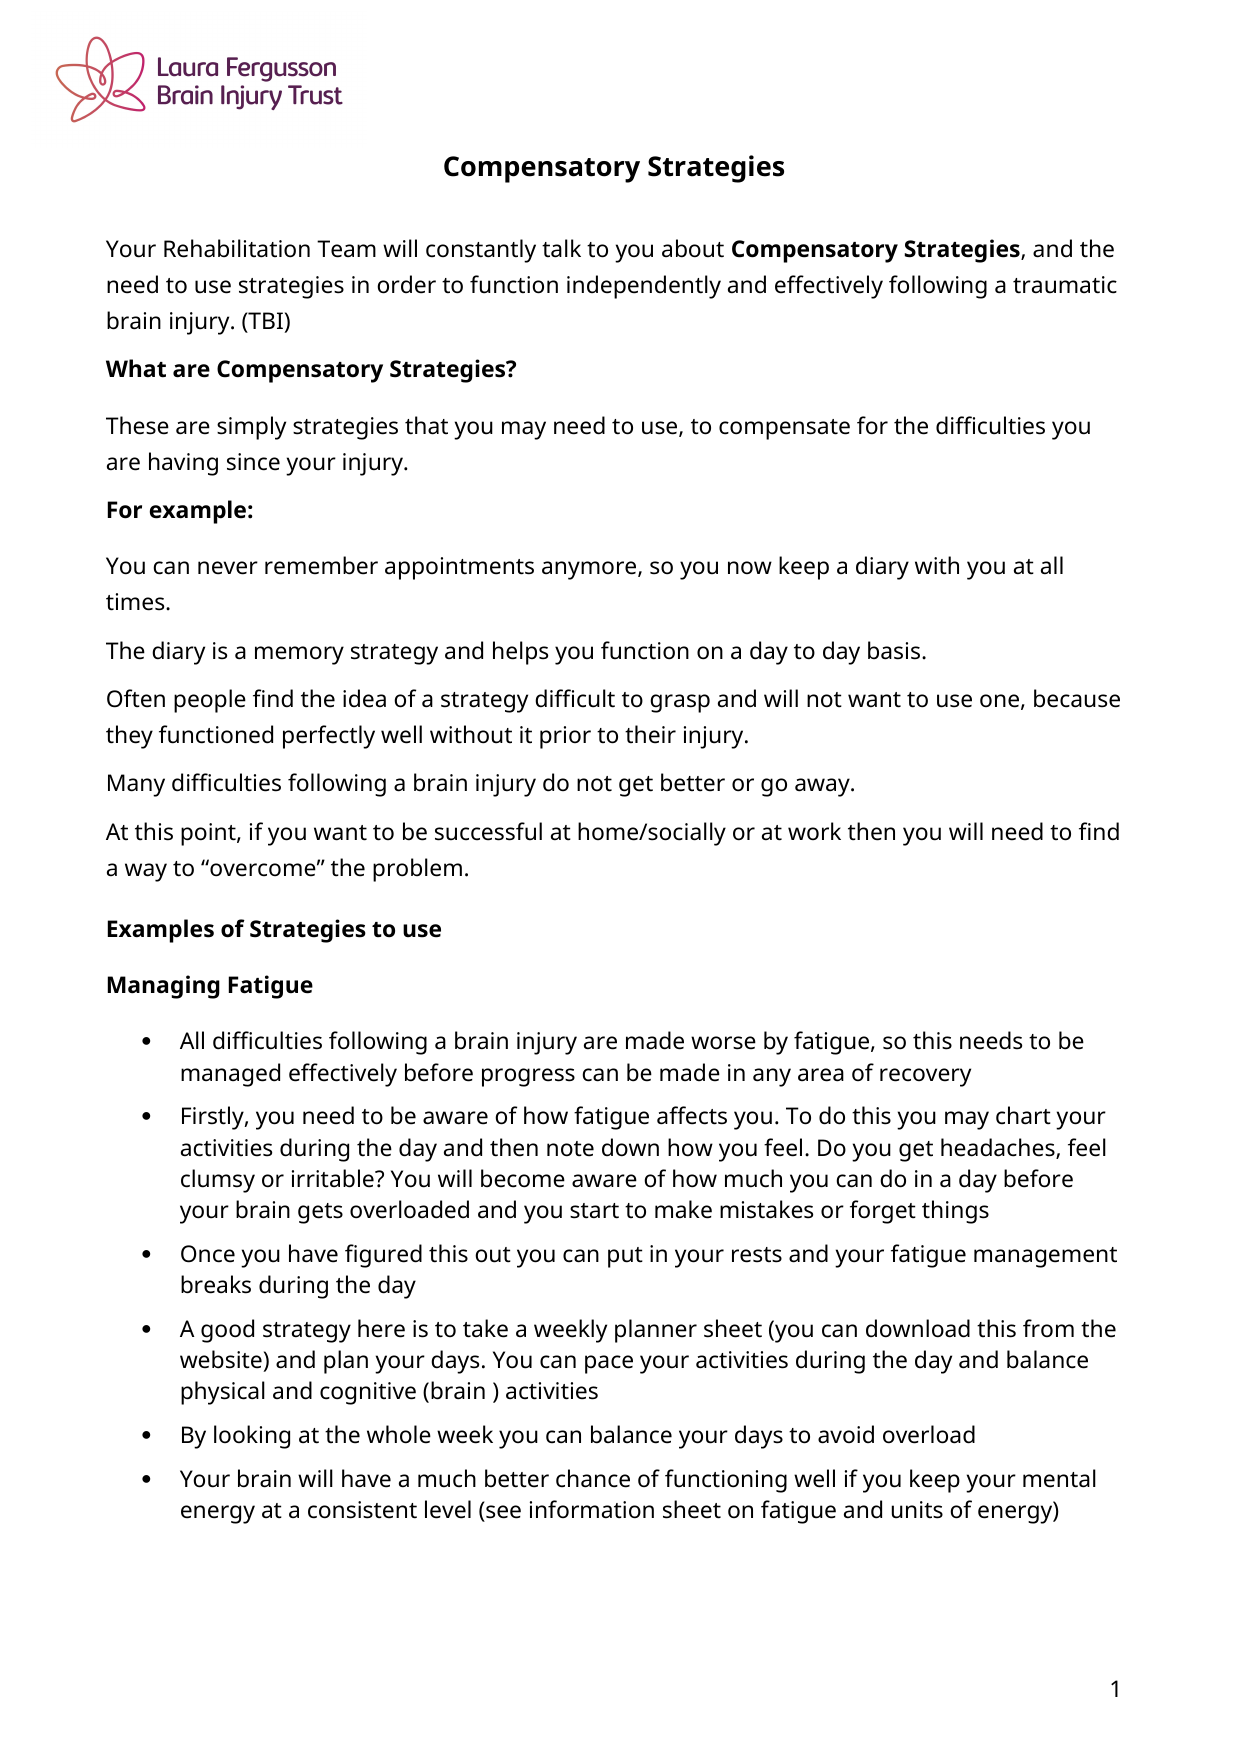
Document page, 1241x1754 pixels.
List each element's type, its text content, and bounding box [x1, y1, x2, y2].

text For example: [106, 494, 1122, 525]
text These are simply strategies that you may need to use, to compensate for the difficulties you are having since your injury. [106, 409, 1122, 477]
text By looking at the whole week you can balance your days to avoid overload [142, 1419, 1122, 1450]
text Once you have figured this out you can put in your rests and your fatigue management breaks during the day [142, 1238, 1122, 1300]
text A good strategy here is to take a weekly planner sheet (you can download this from the website) and plan your days. You can pace your activities during the day and balance physical and cognitive (brain ) activities [142, 1313, 1122, 1406]
text Firstly, you need to be aware of how fatigue affects you. To do this you may chart your activities during the day and then note down how you feel. Do you get headaches, feel clumsy or irritable? You will become aware of how much you can do in a day before your brain gets overloaded and you start to make mistakes or forget things [142, 1100, 1122, 1225]
text You can never remember appointments anymore, so you now keep a diary with you at all times. [106, 550, 1122, 617]
text All difficulties following a brain injury are made worse by fatigue, so this needs to be managed effectively before progress can be made in any area of recovery [142, 1025, 1122, 1088]
picture [30, 11, 368, 148]
text Your Rehabilitation Team will constantly talk to you about Compensatory Strategies, and the need to use strategies in order to function independently and effectively following a traumatic brain injury. (TBI) [106, 233, 1122, 336]
text Many difficulties following a brain injury do not get better or go away. [106, 767, 1122, 799]
text Compensatory Strategies [106, 148, 1122, 184]
text Often people find the idea of a strategy difficult to grasp and will not want to use one, because they functioned perfectly well without it prior to their injury. [106, 683, 1122, 750]
text The diary is a memory strategy and helps you function on a day to day basis. [106, 634, 1122, 666]
text Managing Fatigue [106, 969, 1122, 1000]
text What are Compensatory Strategies? [106, 353, 1122, 384]
text Your brain will have a much better chance of functioning well if you keep your mental energy at a consistent level (see information sheet on fatigue and units of energy) [142, 1463, 1122, 1525]
text At this point, if you want to be successful at home/socially or at work then you will need to find a way to “overcome” the problem. [106, 816, 1122, 883]
text Examples of Strategies to use [106, 913, 1122, 944]
